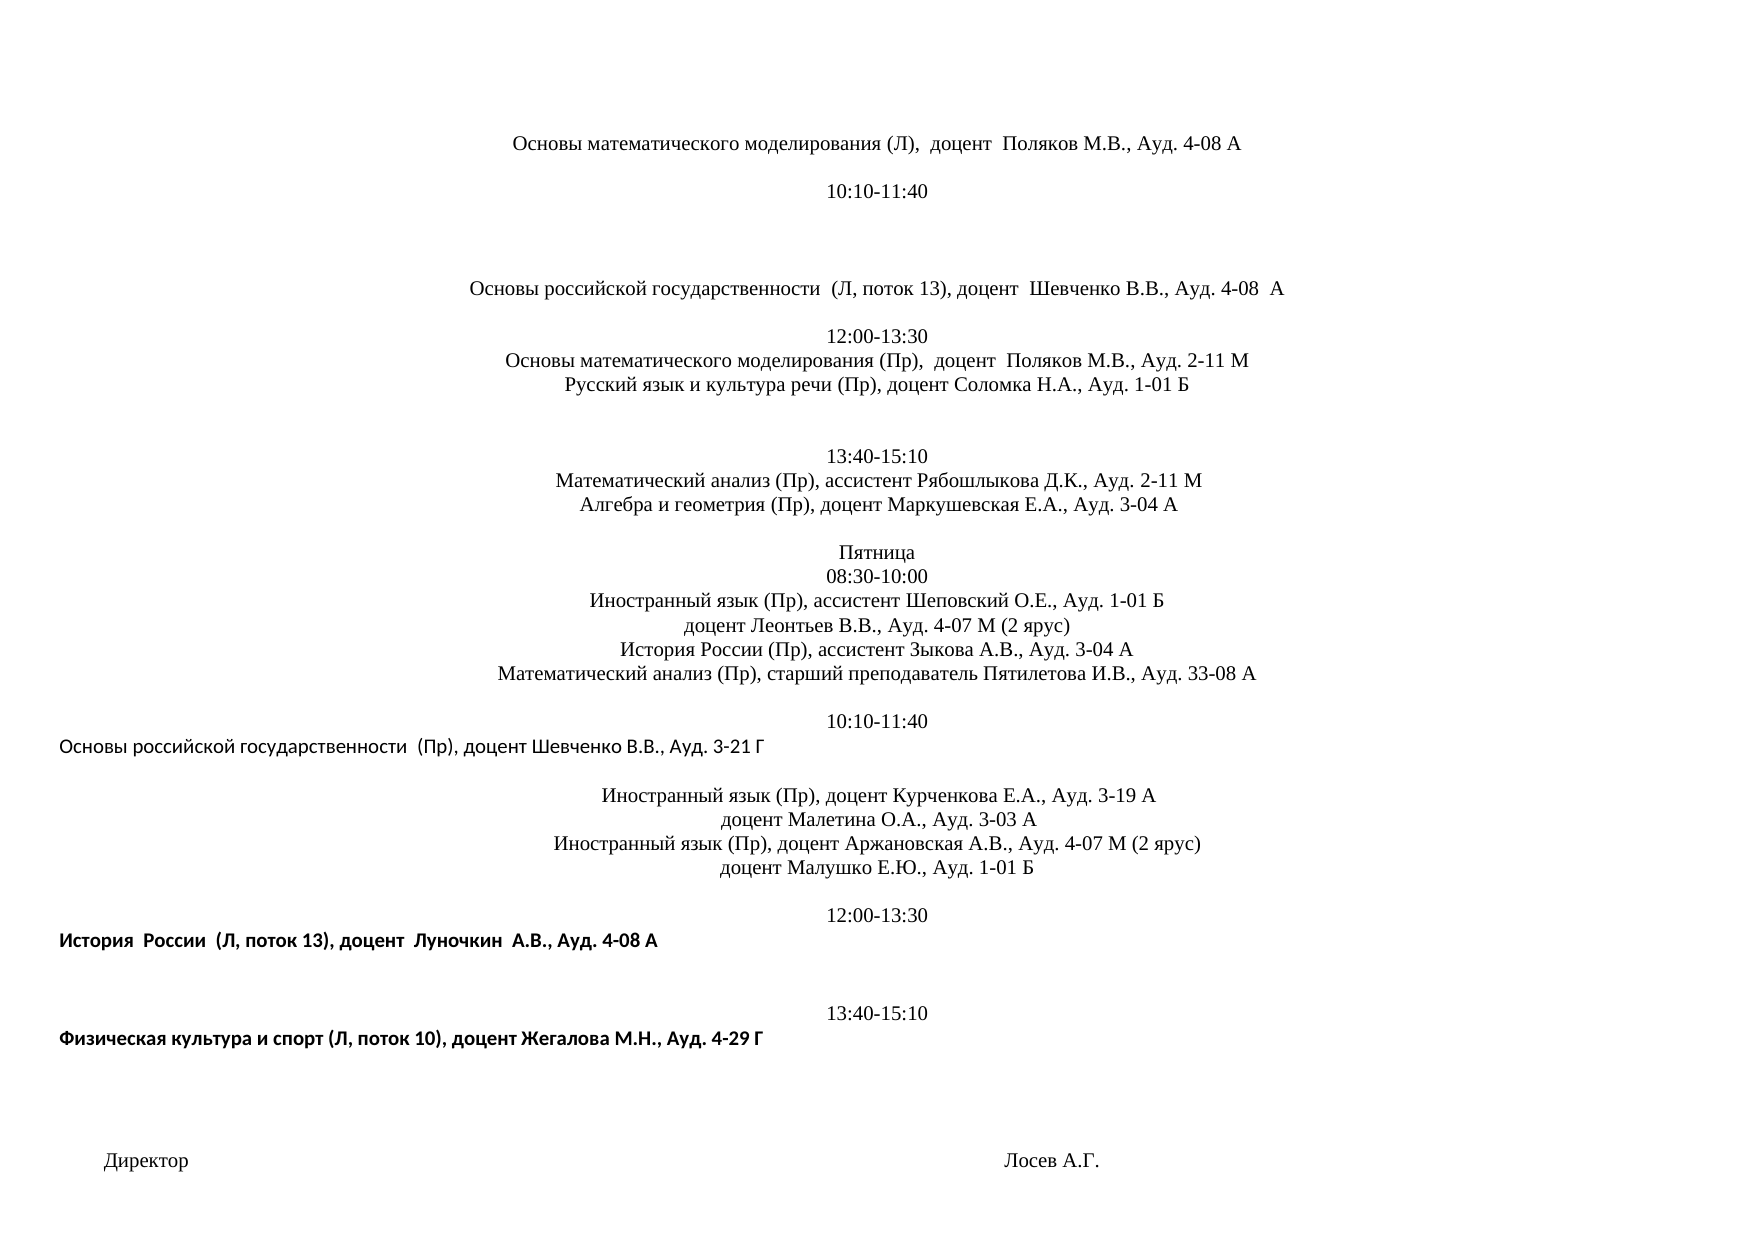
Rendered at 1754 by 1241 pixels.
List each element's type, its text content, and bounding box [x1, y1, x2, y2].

text Директор Лосев А.Г. [103, 1147, 1695, 1172]
